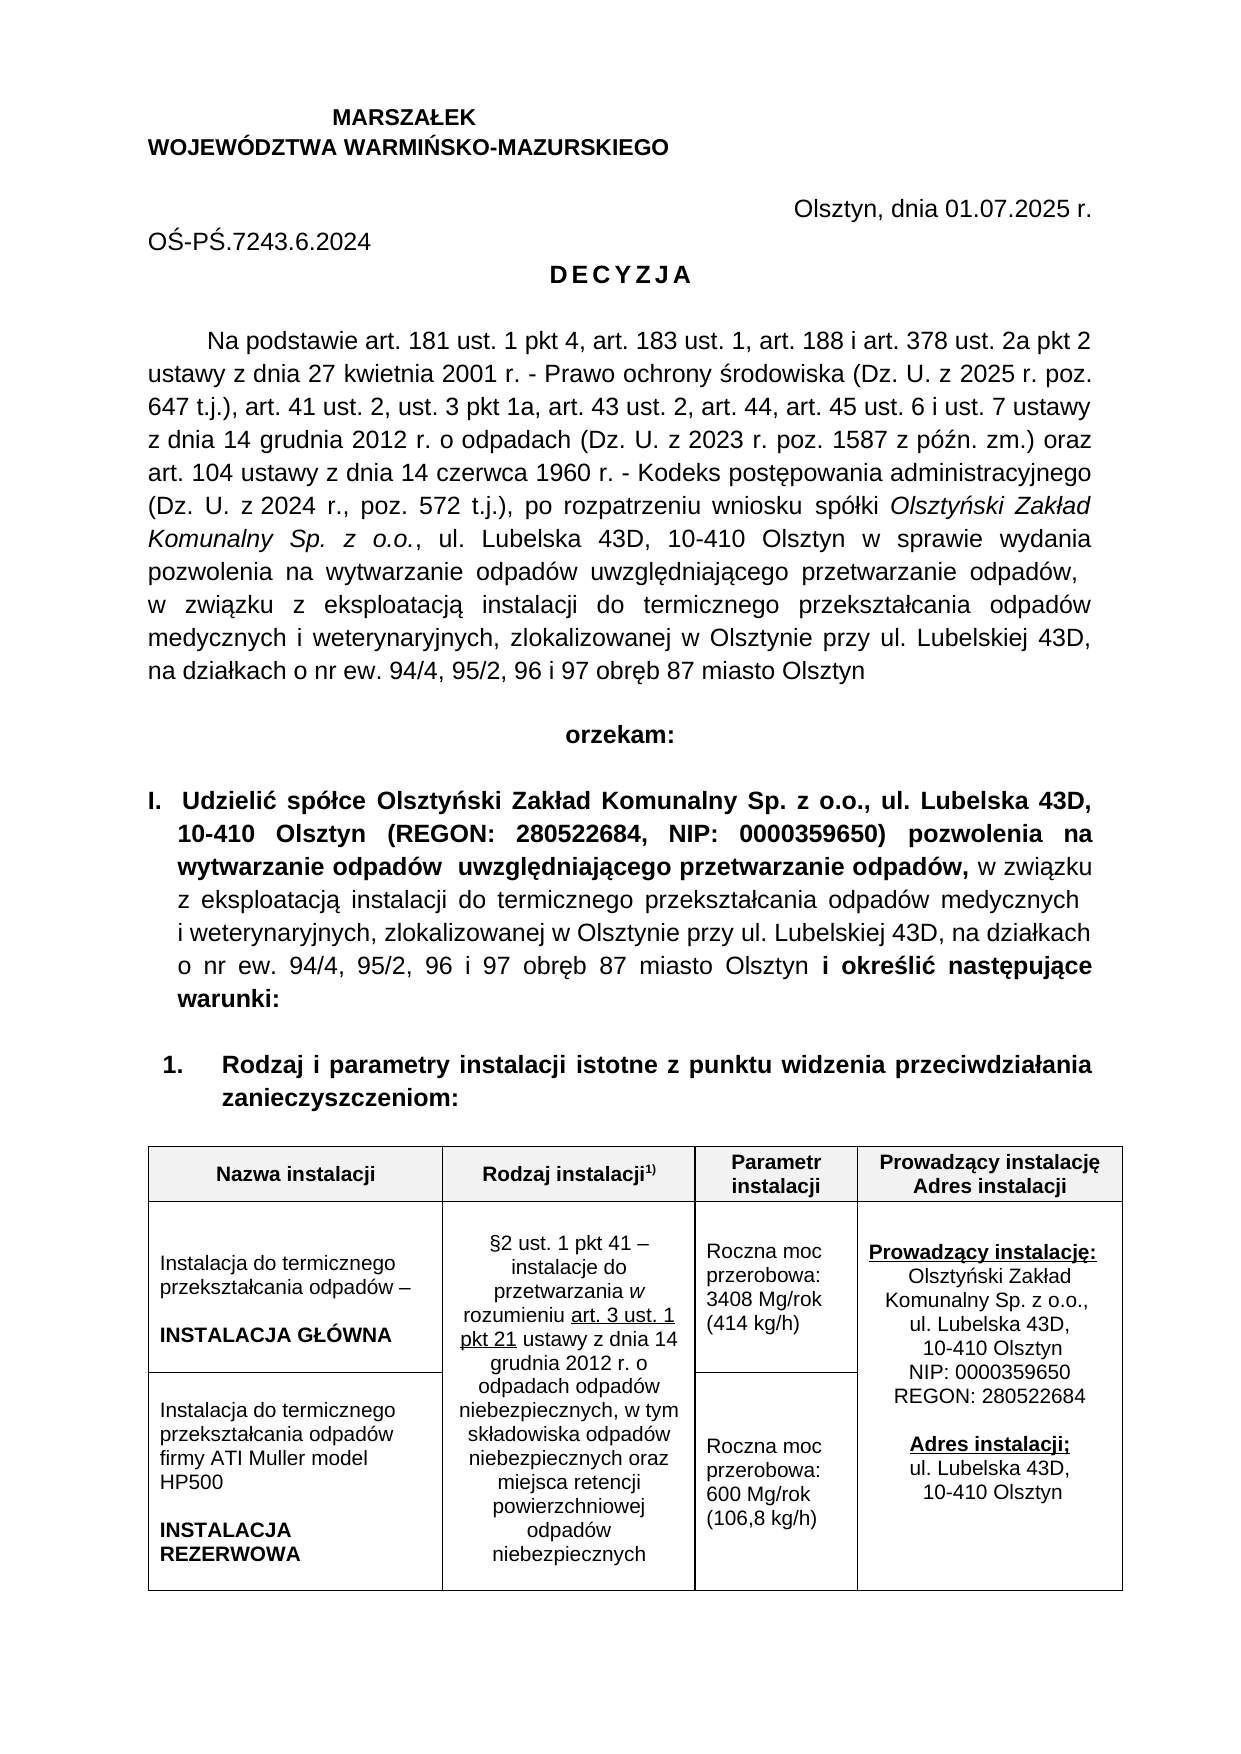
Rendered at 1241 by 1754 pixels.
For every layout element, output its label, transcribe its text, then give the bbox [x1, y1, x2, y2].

text orzekam: [148, 719, 1092, 748]
table_cell §2 ust. 1 pkt 41 – instalacje do przetwarzania w rozumieniu art. 3 ust. 1 pkt 21 ustawy z dnia 14 grudnia 2012 r. o odpadach odpadów niebezpiecznych, w tym składowiska odpadów niebezpiecznych oraz miejsca retencji powierzchniowej odpadów niebezpiecznych [443, 1202, 694, 1590]
table_cell Instalacja do termicznego przekształcania odpadów firmy ATI Muller model HP500 INSTALACJA REZERWOWA [149, 1373, 442, 1590]
text MARSZAŁEK [148, 103, 1092, 130]
table_cell Roczna moc przerobowa: 3408 Mg/rok (414 kg/h) [696, 1202, 857, 1372]
list Rodzaj i parametry instalacji istotne z punktu widzenia przeciwdziałania zanieczyszczeniom: [162, 1050, 1092, 1112]
table_header Parametr instalacji [696, 1147, 857, 1201]
table_header Rodzaj instalacji1) [443, 1147, 694, 1201]
text WOJEWÓDZTWA WARMIŃSKO-MAZURSKIEGO [148, 134, 1092, 160]
table_cell Instalacja do termicznego przekształcania odpadów – INSTALACJA GŁÓWNA [149, 1202, 442, 1372]
text OŚ-PŚ.7243.6.2024 [148, 227, 1091, 256]
list I. Udzielić spółce Olsztyński Zakład Komunalny Sp. z o.o., ul. Lubelska 43D, 10-410 Olsztyn (REGON: 280522684, NIP: 0000359650) pozwolenia na wytwarzanie odpadów uwzględniającego przetwarzanie odpadów, w związku z eksploatacją instalacji do termicznego przekształcania odpadów medycznych i weterynaryjnych, zlokalizowanej w Olsztynie przy ul. Lubelskiej 43D, na działkach o nr ew. 94/4, 95/2, 96 i 97 obręb 87 miasto Olsztyn i określić następujące warunki: [148, 786, 1092, 1012]
table_cell Prowadzący instalację: Olsztyński Zakład Komunalny Sp. z o.o., ul. Lubelska 43D, 10-410 Olsztyn NIP: 0000359650 REGON: 280522684 Adres instalacji; ul. Lubelska 43D, 10-410 Olsztyn [858, 1202, 1122, 1590]
text Olsztyn, dnia 01.07.2025 r. [148, 194, 1092, 223]
table_cell Roczna moc przerobowa: 600 Mg/rok (106,8 kg/h) [696, 1373, 857, 1590]
table_header Prowadzący instalację Adres instalacji [858, 1147, 1122, 1201]
table_header Nazwa instalacji [149, 1147, 442, 1201]
text DECYZJA [148, 260, 1092, 289]
text Na podstawie art. 181 ust. 1 pkt 4, art. 183 ust. 1, art. 188 i art. 378 ust. 2a pkt 2 ustawy z dnia 27 kwietnia 2001 r. - Prawo ochrony środowiska (Dz. U. z 2025 r. poz. 647 t.j.), art. 41 ust. 2, ust. 3 pkt 1a, art. 43 ust. 2, art. 44, art. 45 ust. 6 i ust. 7 ustawy z dnia 14 grudnia 2012 r. o odpadach (Dz. U. z 2023 r. poz. 1587 z późn. zm.) oraz art. 104 ustawy z dnia 14 czerwca 1960 r. - Kodeks postępowania administracyjnego (Dz. U. z 2024 r., poz. 572 t.j.), po rozpatrzeniu wniosku spółki Olsztyński Zakład Komunalny Sp. z o.o., ul. Lubelska 43D, 10-410 Olsztyn w sprawie wydania pozwolenia na wytwarzanie odpadów uwzględniającego przetwarzanie odpadów, w związku z eksploatacją instalacji do termicznego przekształcania odpadów medycznych i weterynaryjnych, zlokalizowanej w Olsztynie przy ul. Lubelskiej 43D, na działkach o nr ew. 94/4, 95/2, 96 i 97 obręb 87 miasto Olsztyn [148, 326, 1092, 685]
